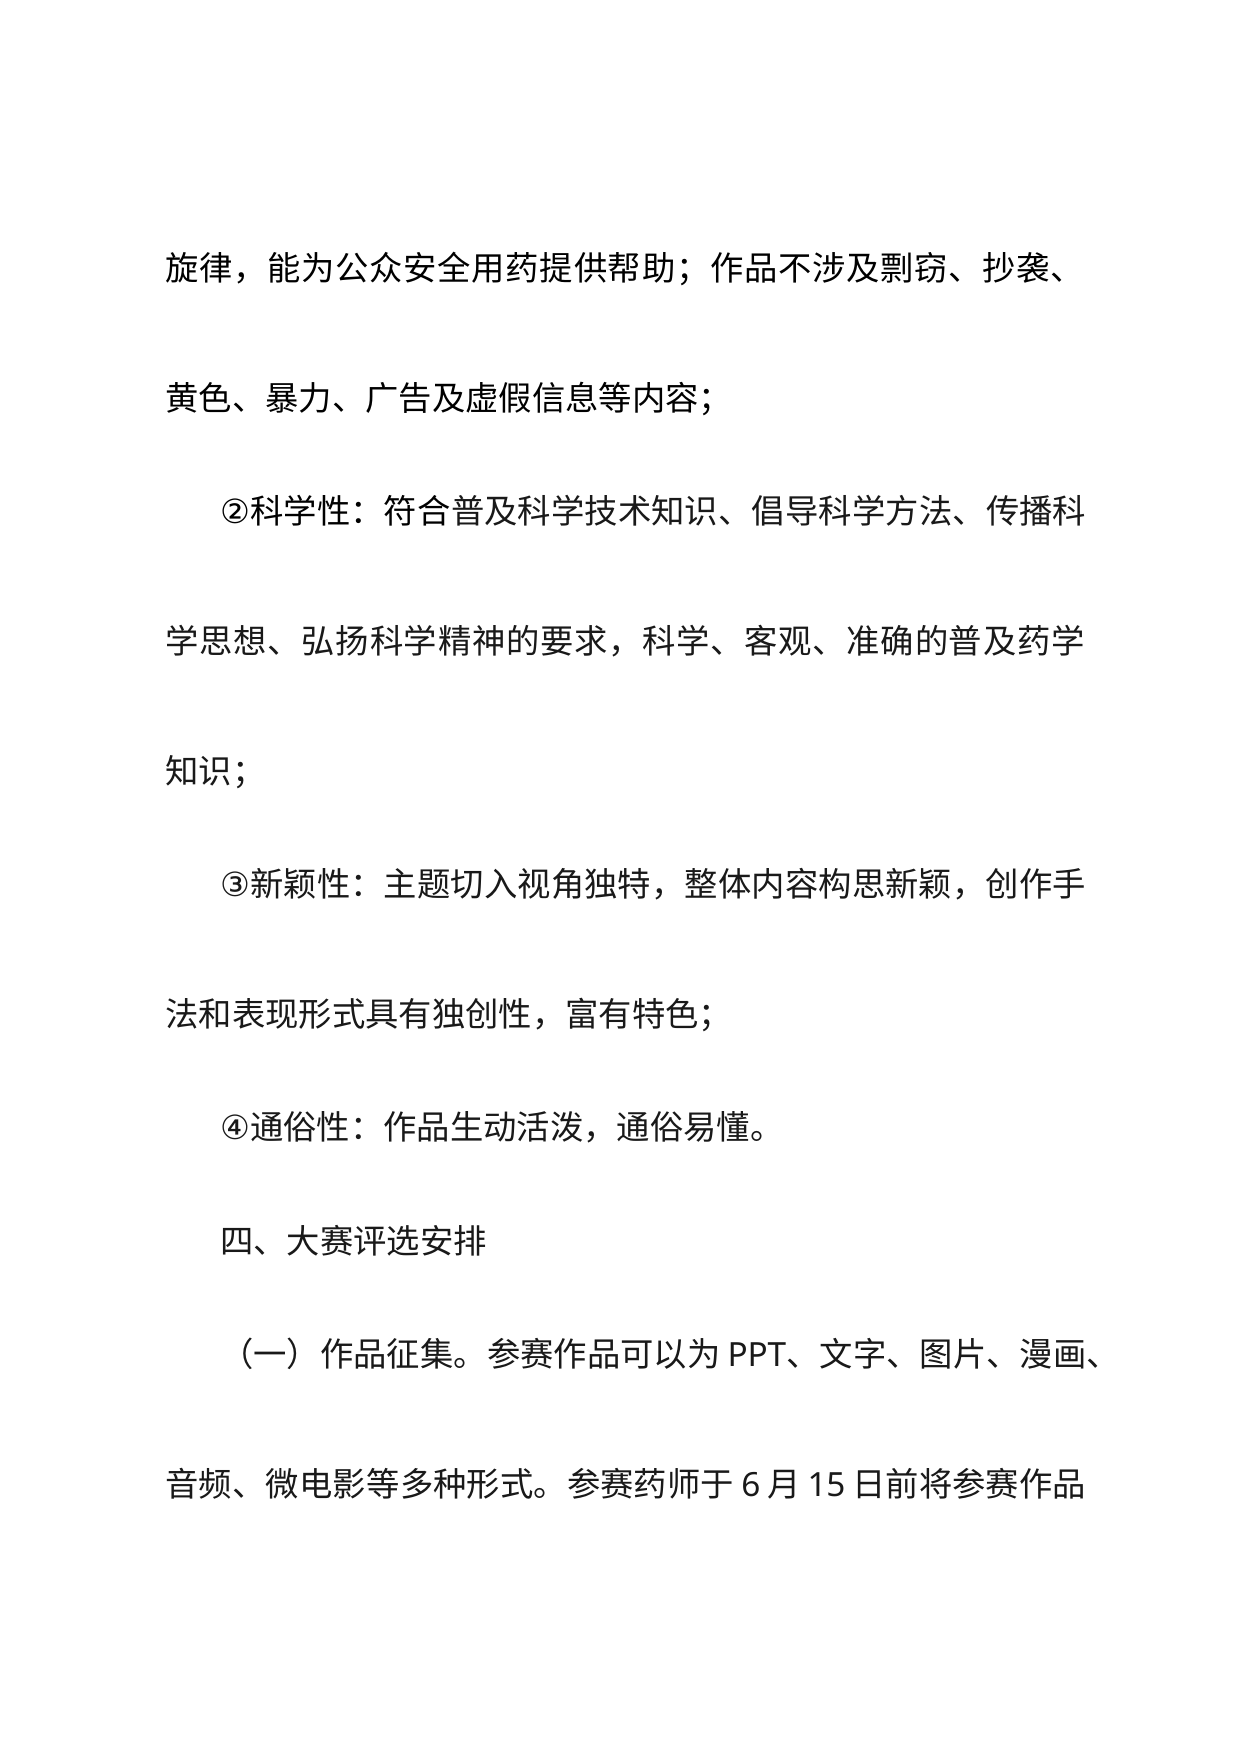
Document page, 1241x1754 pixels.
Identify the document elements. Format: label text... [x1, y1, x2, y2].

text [165, 1319, 1087, 1514]
text ③新颖性：主题切入视角独特，整体内容构思新颖，创作手法和表现形式具有独创性，富有特色； [165, 849, 1087, 1044]
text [165, 233, 1087, 428]
text ②科学性：符合普及科学技术知识、倡导科学方法、传播科学思想、弘扬科学精神的要求，科学、客观、准确的普及药学知识； [165, 476, 1087, 615]
text 四、大赛评选安排 [165, 1206, 1087, 1271]
text ②科学性：符合普及科学技术知识、倡导科学方法、传播科学思想、弘扬科学精神的要求，科学、客观、准确的普及药学知识； [165, 663, 1087, 801]
text ④通俗性：作品生动活泼，通俗易懂。 [165, 1093, 1087, 1158]
